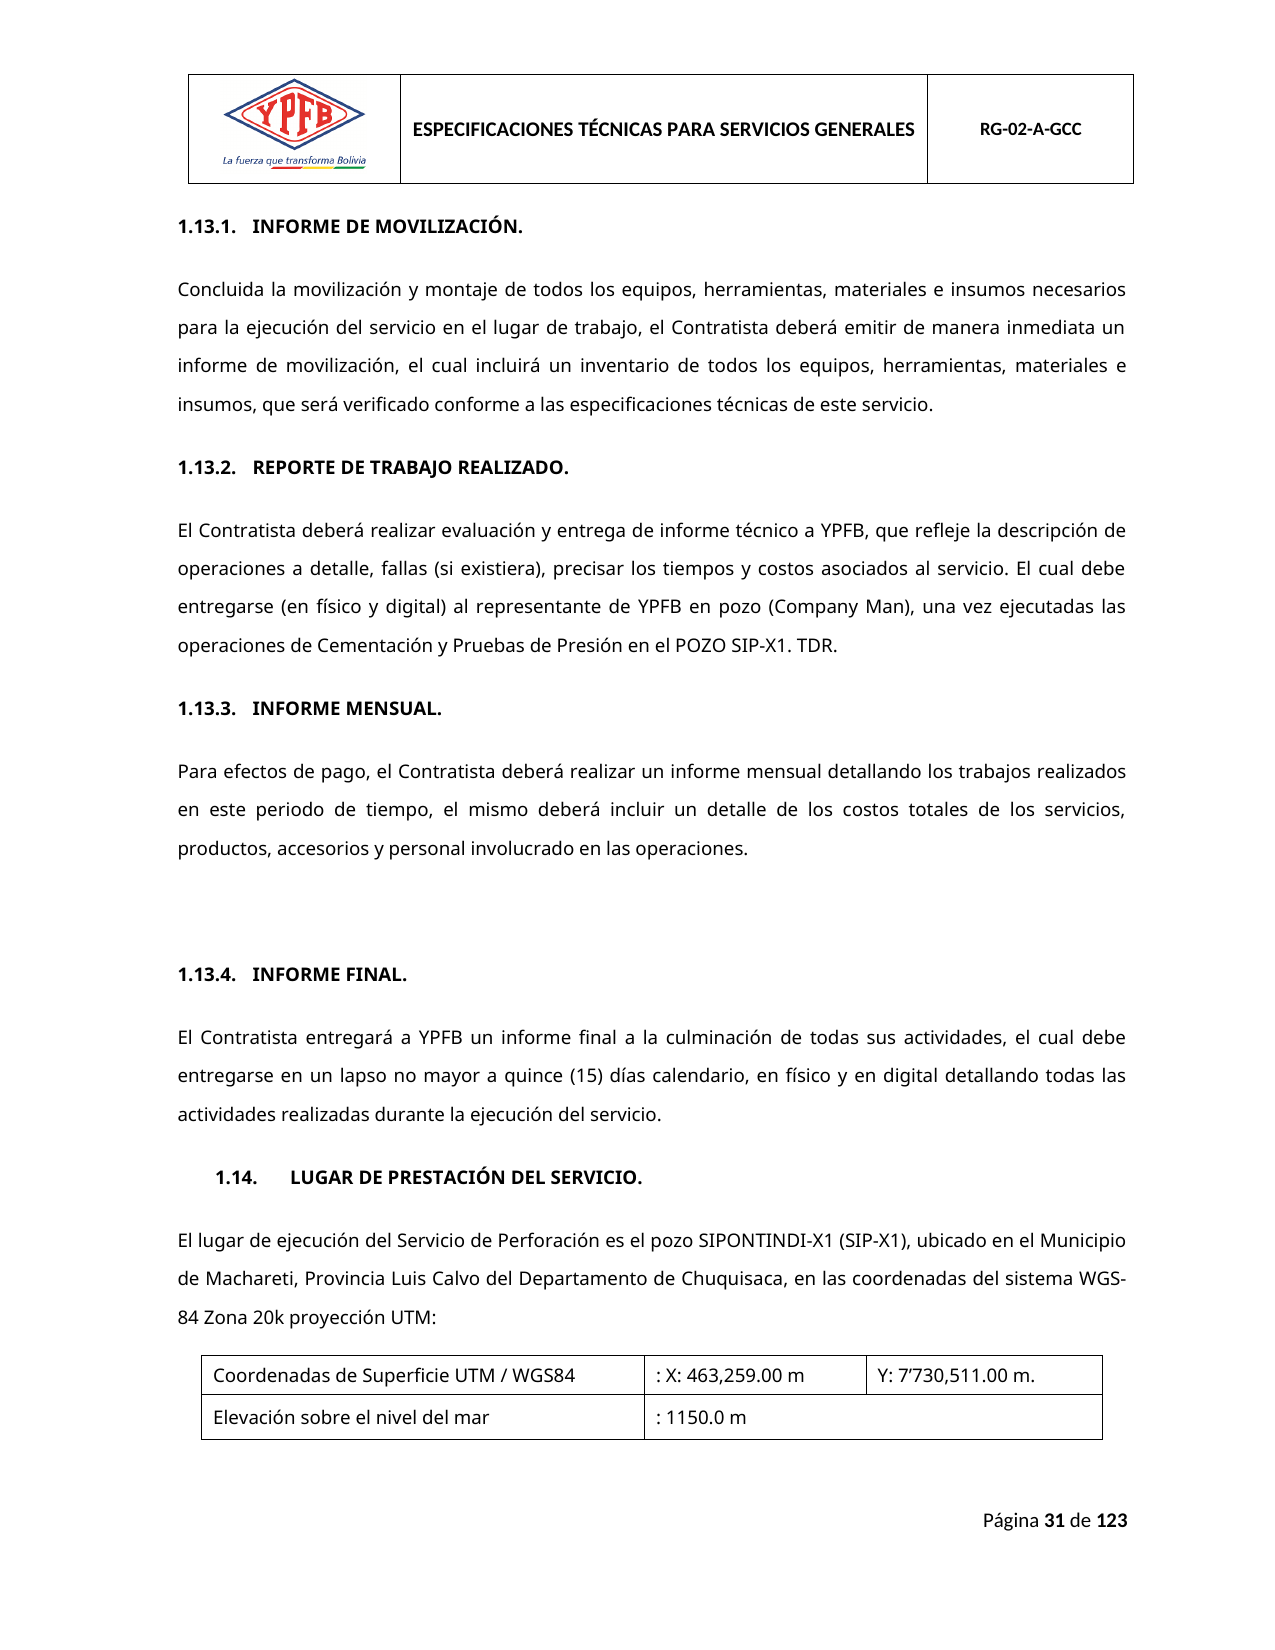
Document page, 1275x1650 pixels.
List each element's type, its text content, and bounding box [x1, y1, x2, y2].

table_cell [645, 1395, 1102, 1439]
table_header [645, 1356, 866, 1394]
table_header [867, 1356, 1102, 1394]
text INFORME FINAL. [177, 961, 1122, 987]
text INFORME MENSUAL. [177, 695, 1122, 721]
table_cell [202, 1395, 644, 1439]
picture [220, 75, 367, 174]
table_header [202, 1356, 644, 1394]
text INFORME DE MOVILIZACIÓN. [177, 213, 1122, 238]
text El Contratista entregará a YPFB un informe final a la culminación de todas sus actividades, el cual debe entregarse en un lapso no mayor a quince (15) días calendario, en físico y en digital detallando todas las actividades realizadas durante la ejecución del servicio. [177, 1024, 1127, 1127]
list El lugar de ejecución del Servicio de Perforación es el pozo SIPONTINDI-X1 (SIP-X1), ubicado en el Municipio de Machareti, Provincia Luis Calvo del Departamento de Chuquisaca, en las coordenadas del sistema WGS-84 Zona 20k proyección UTM: [177, 1227, 1127, 1329]
text LUGAR DE PRESTACIÓN DEL SERVICIO. [215, 1164, 1127, 1190]
text Para efectos de pago, el Contratista deberá realizar un informe mensual detallando los trabajos realizados en este periodo de tiempo, el mismo deberá incluir un detalle de los costos totales de los servicios, productos, accesorios y personal involucrado en las operaciones. [177, 758, 1127, 860]
text Concluida la movilización y montaje de todos los equipos, herramientas, materiales e insumos necesarios para la ejecución del servicio en el lugar de trabajo, el Contratista deberá emitir de manera inmediata un informe de movilización, el cual incluirá un inventario de todos los equipos, herramientas, materiales e insumos, que será verificado conforme a las especificaciones técnicas de este servicio. [177, 276, 1127, 416]
text REPORTE DE TRABAJO REALIZADO. [177, 454, 1122, 479]
text El Contratista deberá realizar evaluación y entrega de informe técnico a YPFB, que refleje la descripción de operaciones a detalle, fallas (si existiera), precisar los tiempos y costos asociados al servicio. El cual debe entregarse (en físico y digital) al representante de YPFB en pozo (Company Man), una vez ejecutadas las operaciones de Cementación y Pruebas de Presión en el POZO SIP-X1. TDR. [177, 517, 1127, 657]
